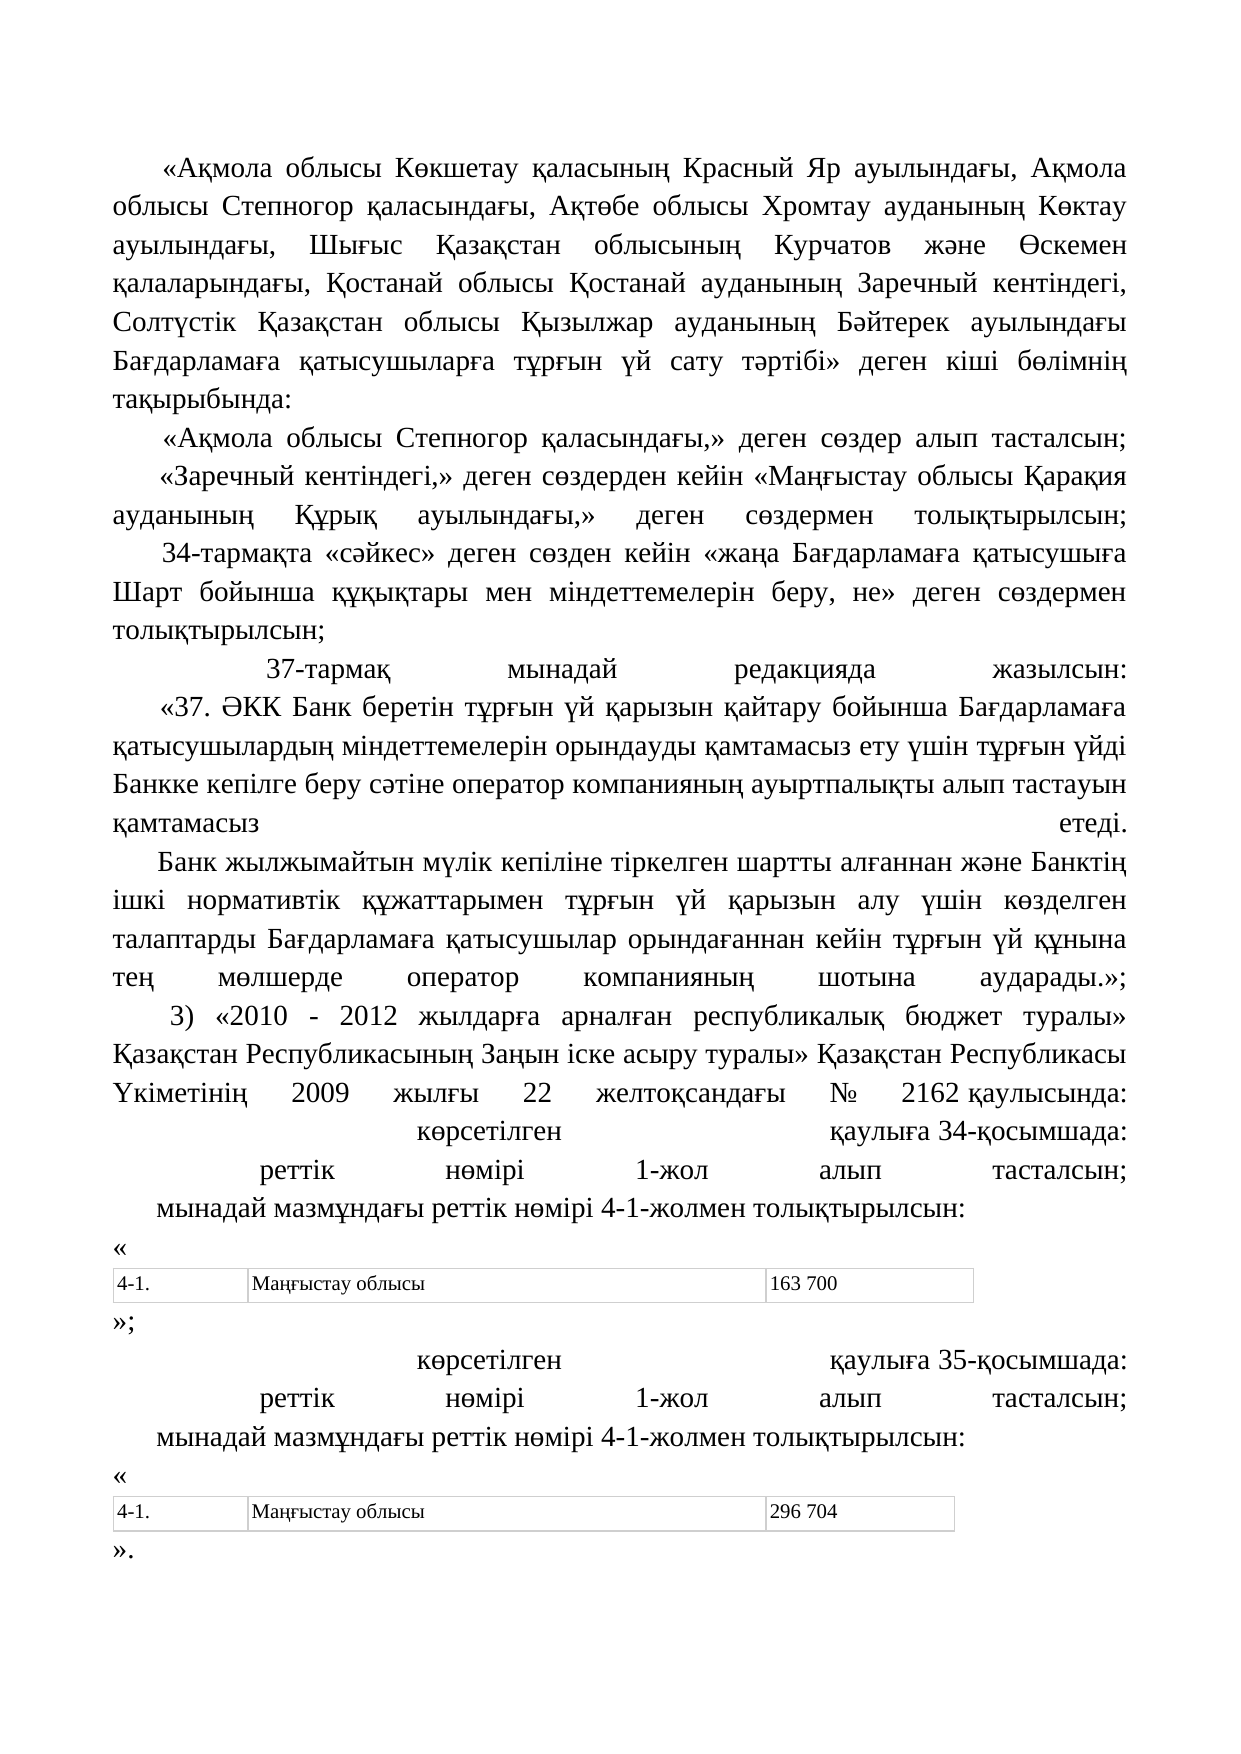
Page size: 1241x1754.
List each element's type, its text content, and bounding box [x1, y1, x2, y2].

text ». [112, 1532, 1128, 1565]
text »; [112, 1303, 1128, 1337]
table_header 4-1. [114, 1497, 247, 1530]
text көрсетілген қаулыға 35-қосымшада: реттік нөмірі 1-жол алып тасталсын; мынадай мазмұндағы реттік нөмірі 4-1-жолмен толықтырылсын: [112, 1342, 1128, 1452]
text « [112, 1229, 1128, 1263]
table_header 163 700 [767, 1269, 973, 1302]
table_header 296 704 [767, 1497, 954, 1530]
table_header 4-1. [114, 1269, 247, 1302]
table_header Маңғыстау облысы [249, 1269, 765, 1302]
text « [112, 1457, 1128, 1491]
table_header Маңғыстау облысы [249, 1497, 765, 1530]
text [112, 150, 1128, 1224]
